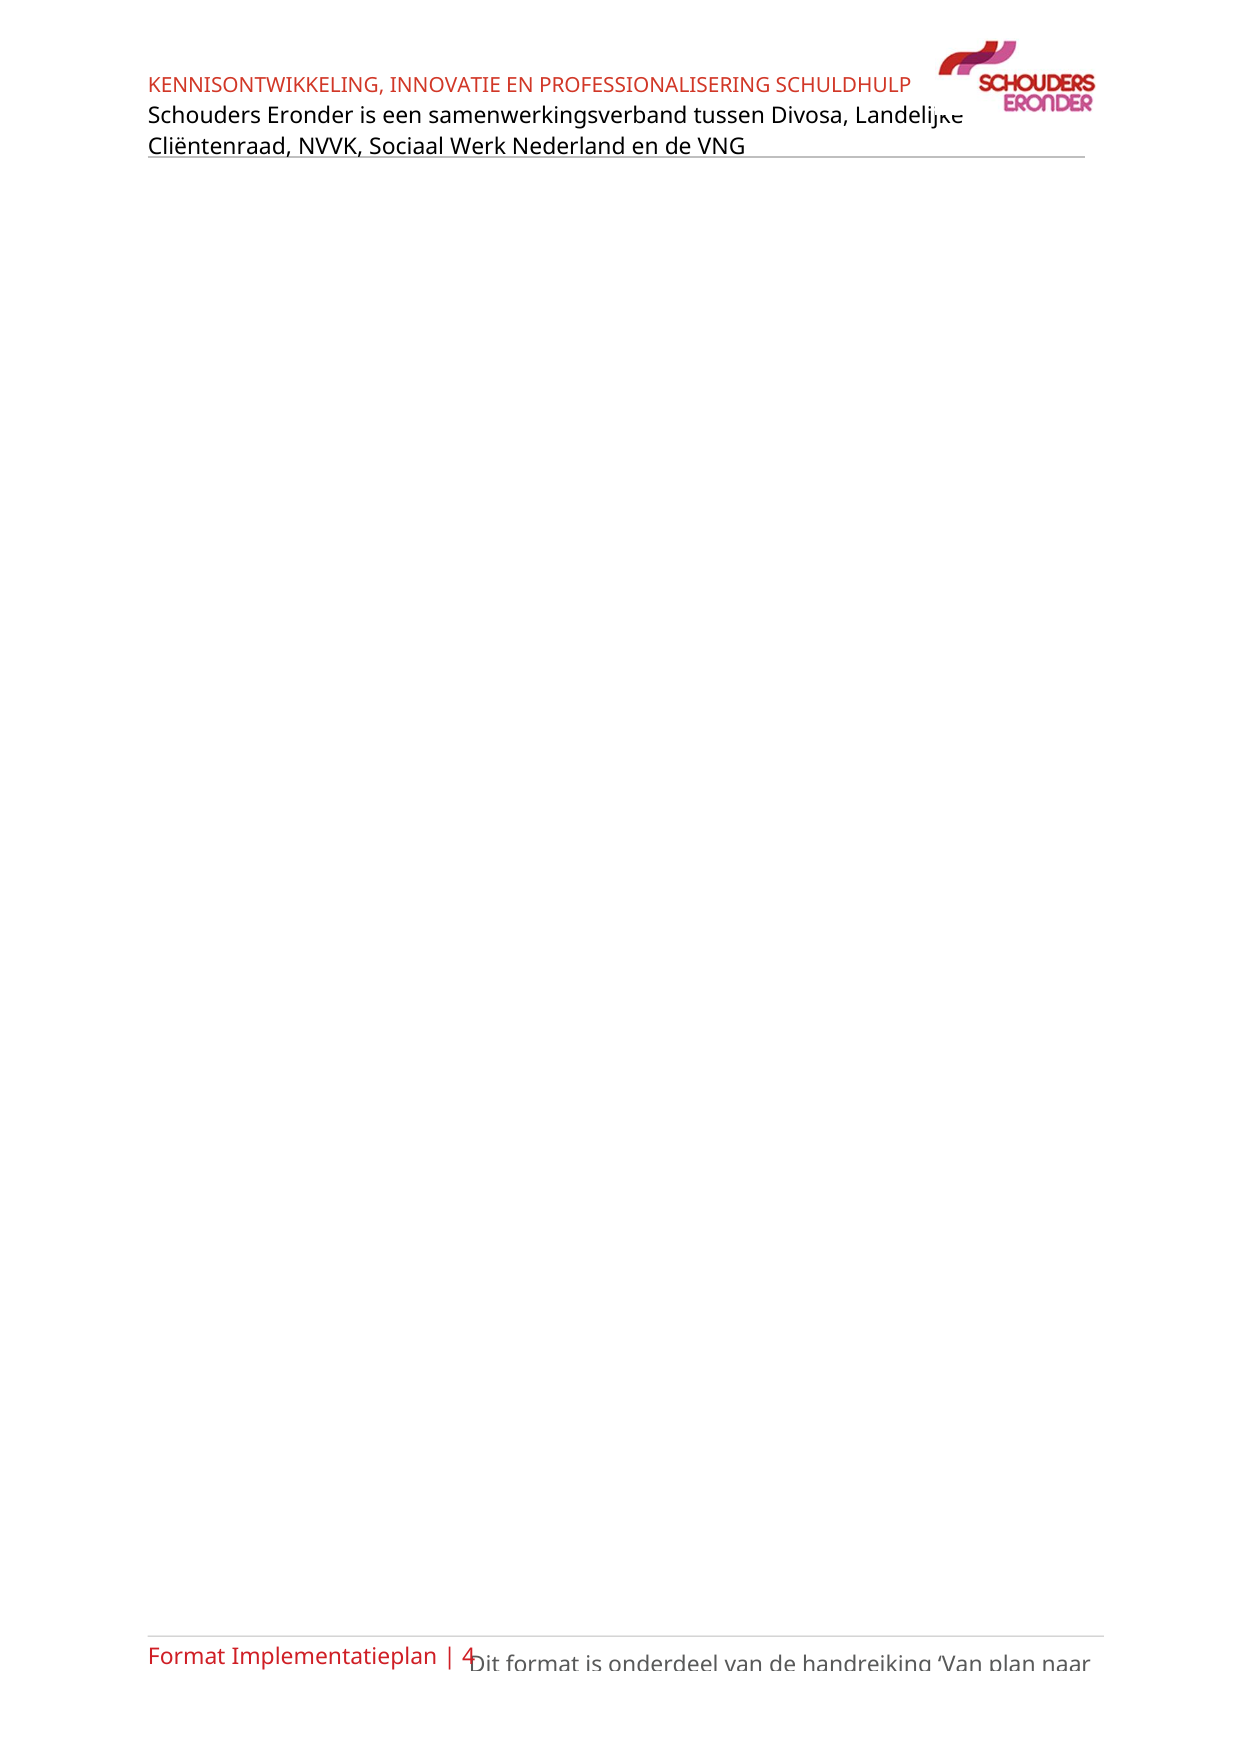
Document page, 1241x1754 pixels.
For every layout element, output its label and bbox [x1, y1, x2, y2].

picture [935, 38, 1097, 115]
